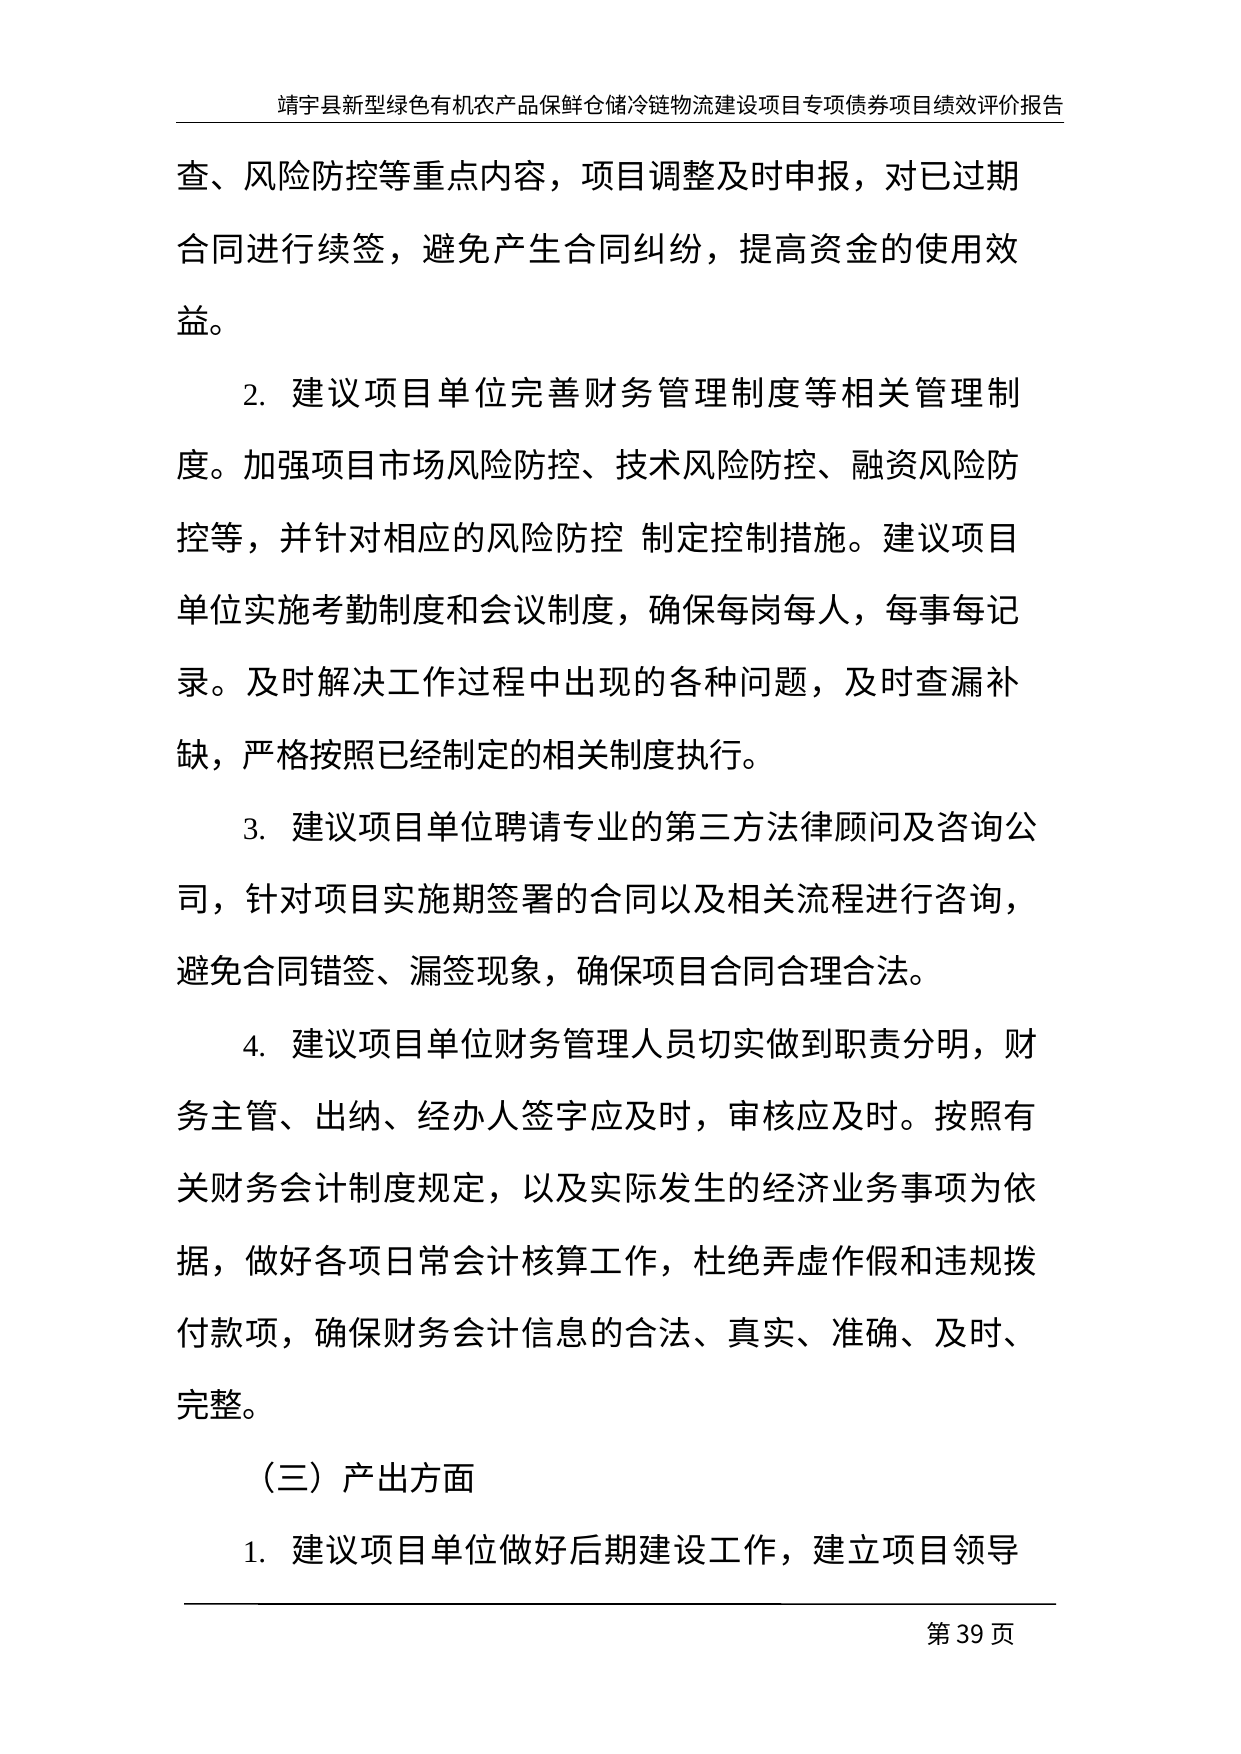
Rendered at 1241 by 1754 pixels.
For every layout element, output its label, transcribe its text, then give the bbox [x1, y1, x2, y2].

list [176, 150, 1021, 343]
list 建议项目单位财务管理人员切实做到职责分明，财务主管、出纳、经办人签字应及时，审核应及时。按照有关财务会计制度规定，以及实际发生的经济业务事项为依据，做好各项日常会计核算工作，杜绝弄虚作假和违规拨付款项，确保财务会计信息的合法、真实、准确、及时、完整。 [176, 1017, 1037, 1427]
text （三）产出方面 [176, 1451, 1064, 1499]
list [176, 1523, 1021, 1572]
list 建议项目单位聘请专业的第三方法律顾问及咨询公司，针对项目实施期签署的合同以及相关流程进行咨询，避免合同错签、漏签现象，确保项目合同合理合法。 [176, 801, 1037, 993]
list 建议项目单位完善财务管理制度等相关管理制度。加强项目市场风险防控、技术风险防控、融资风险防控等，并针对相应的风险防控 制定控制措施。建议项目单位实施考勤制度和会议制度，确保每岗每人，每事每记录。及时解决工作过程中出现的各种问题，及时查漏补 缺，严格按照已经制定的相关制度执行。 [176, 367, 1021, 777]
